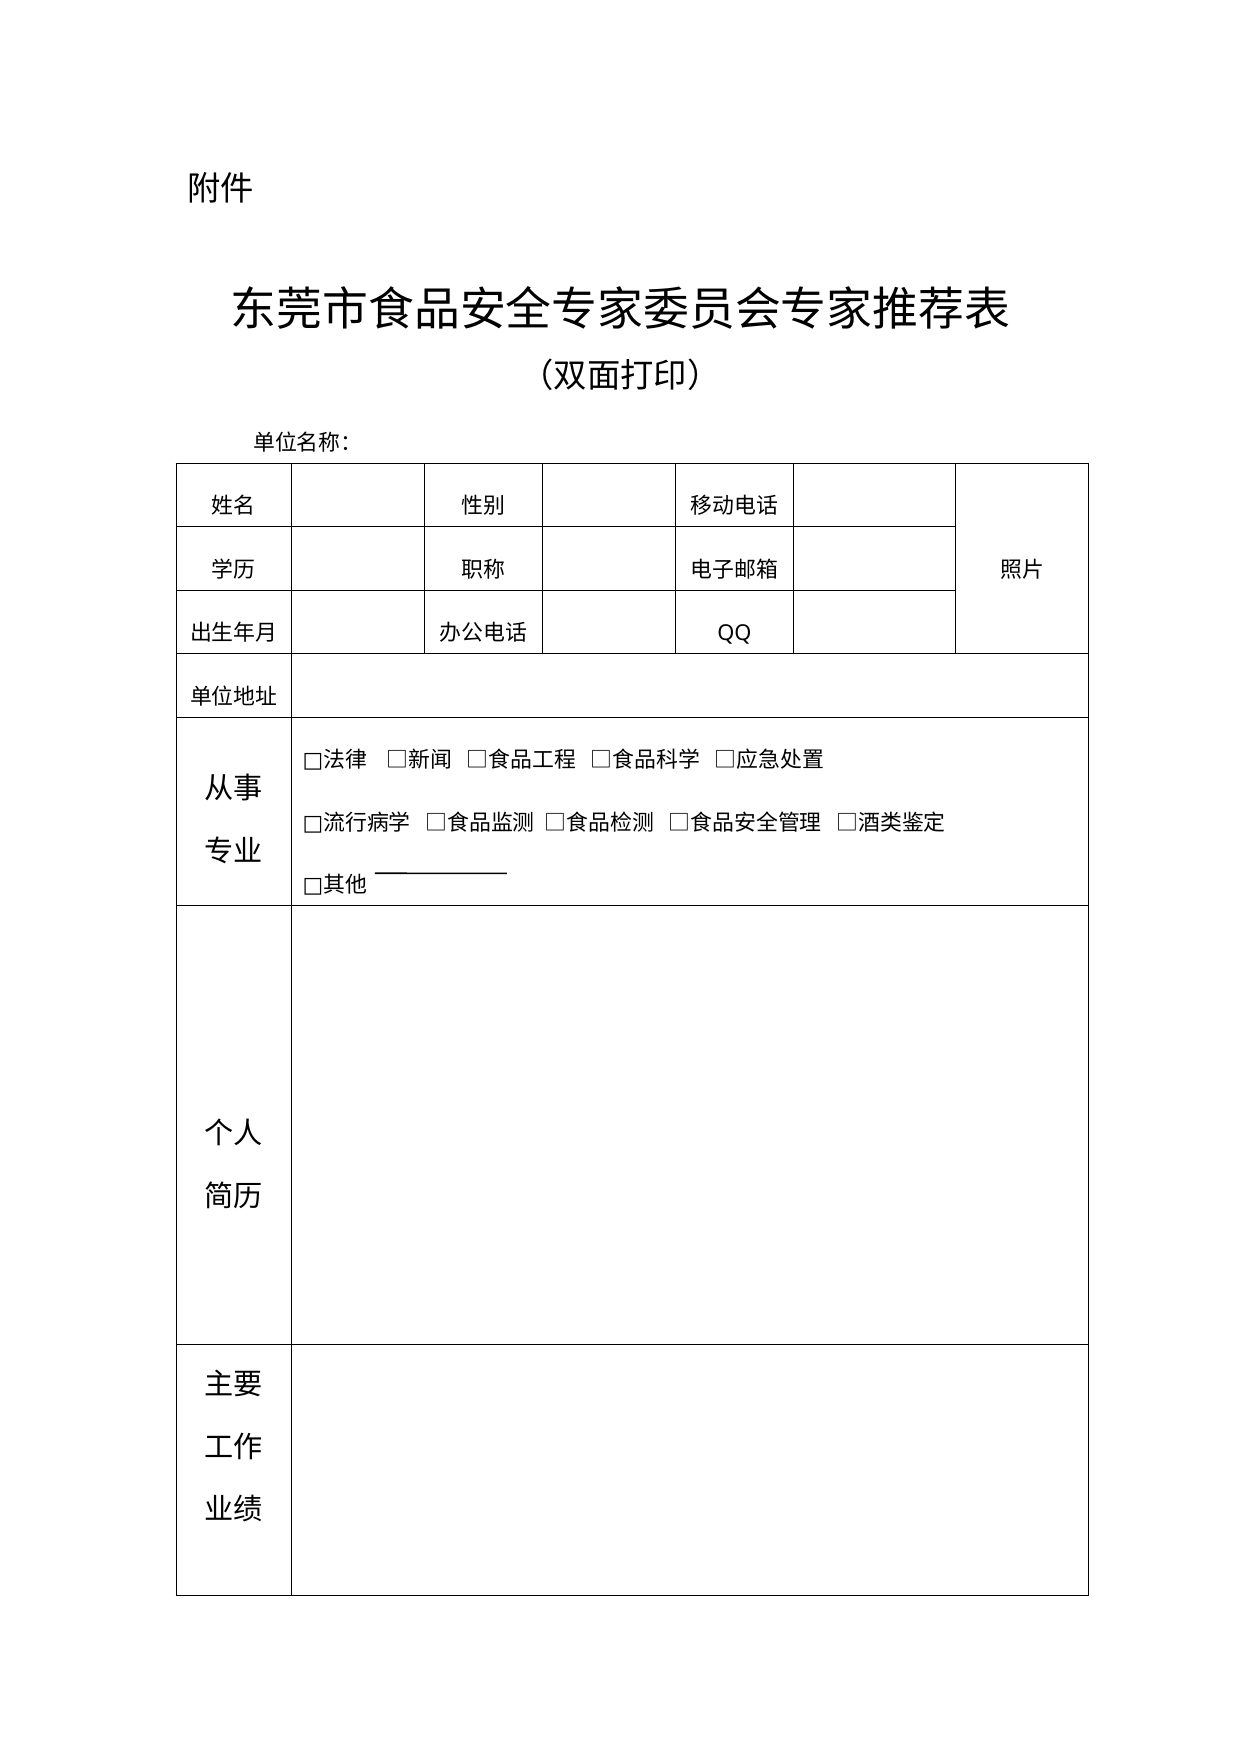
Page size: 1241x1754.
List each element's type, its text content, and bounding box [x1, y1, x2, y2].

table_header 照片 [956, 464, 1088, 653]
table_cell [292, 1345, 1088, 1595]
table_header [292, 464, 424, 526]
table_cell [794, 527, 955, 589]
table_header 姓名 [177, 464, 291, 526]
text （双面打印） [187, 337, 1053, 400]
table_cell 学历 [177, 527, 291, 589]
table_cell [292, 906, 1088, 1344]
table_cell [292, 654, 1088, 717]
table_cell 个人 简历 [177, 906, 291, 1344]
table_cell 单位地址 [177, 654, 291, 717]
table_cell 办公电话 [425, 591, 542, 653]
table_cell 主要 工作 业绩 [177, 1345, 291, 1595]
table_cell [794, 591, 955, 653]
table_header [794, 464, 955, 526]
table_cell [543, 591, 675, 653]
table_cell 职称 [425, 527, 542, 589]
table_cell QQ [676, 591, 793, 653]
text 东莞市食品安全专家委员会专家推荐表 [187, 275, 1053, 337]
text 附件 [187, 150, 1053, 212]
table_cell [292, 591, 424, 653]
table_header 移动电话 [676, 464, 793, 526]
table_cell □法律 □新闻 □食品工程 □食品科学 □应急处置 □流行病学 □食品监测 □食品检测 □食品安全管理 □酒类鉴定 □其他 [292, 718, 1088, 905]
table_cell [543, 527, 675, 589]
table_cell 从事 专业 [177, 718, 291, 905]
table_cell 电子邮箱 [676, 527, 793, 589]
table_cell 出生年月 [177, 591, 291, 653]
table_header [543, 464, 675, 526]
table_header 性别 [425, 464, 542, 526]
table_cell [292, 527, 424, 589]
text 单位名称： [187, 400, 1053, 462]
